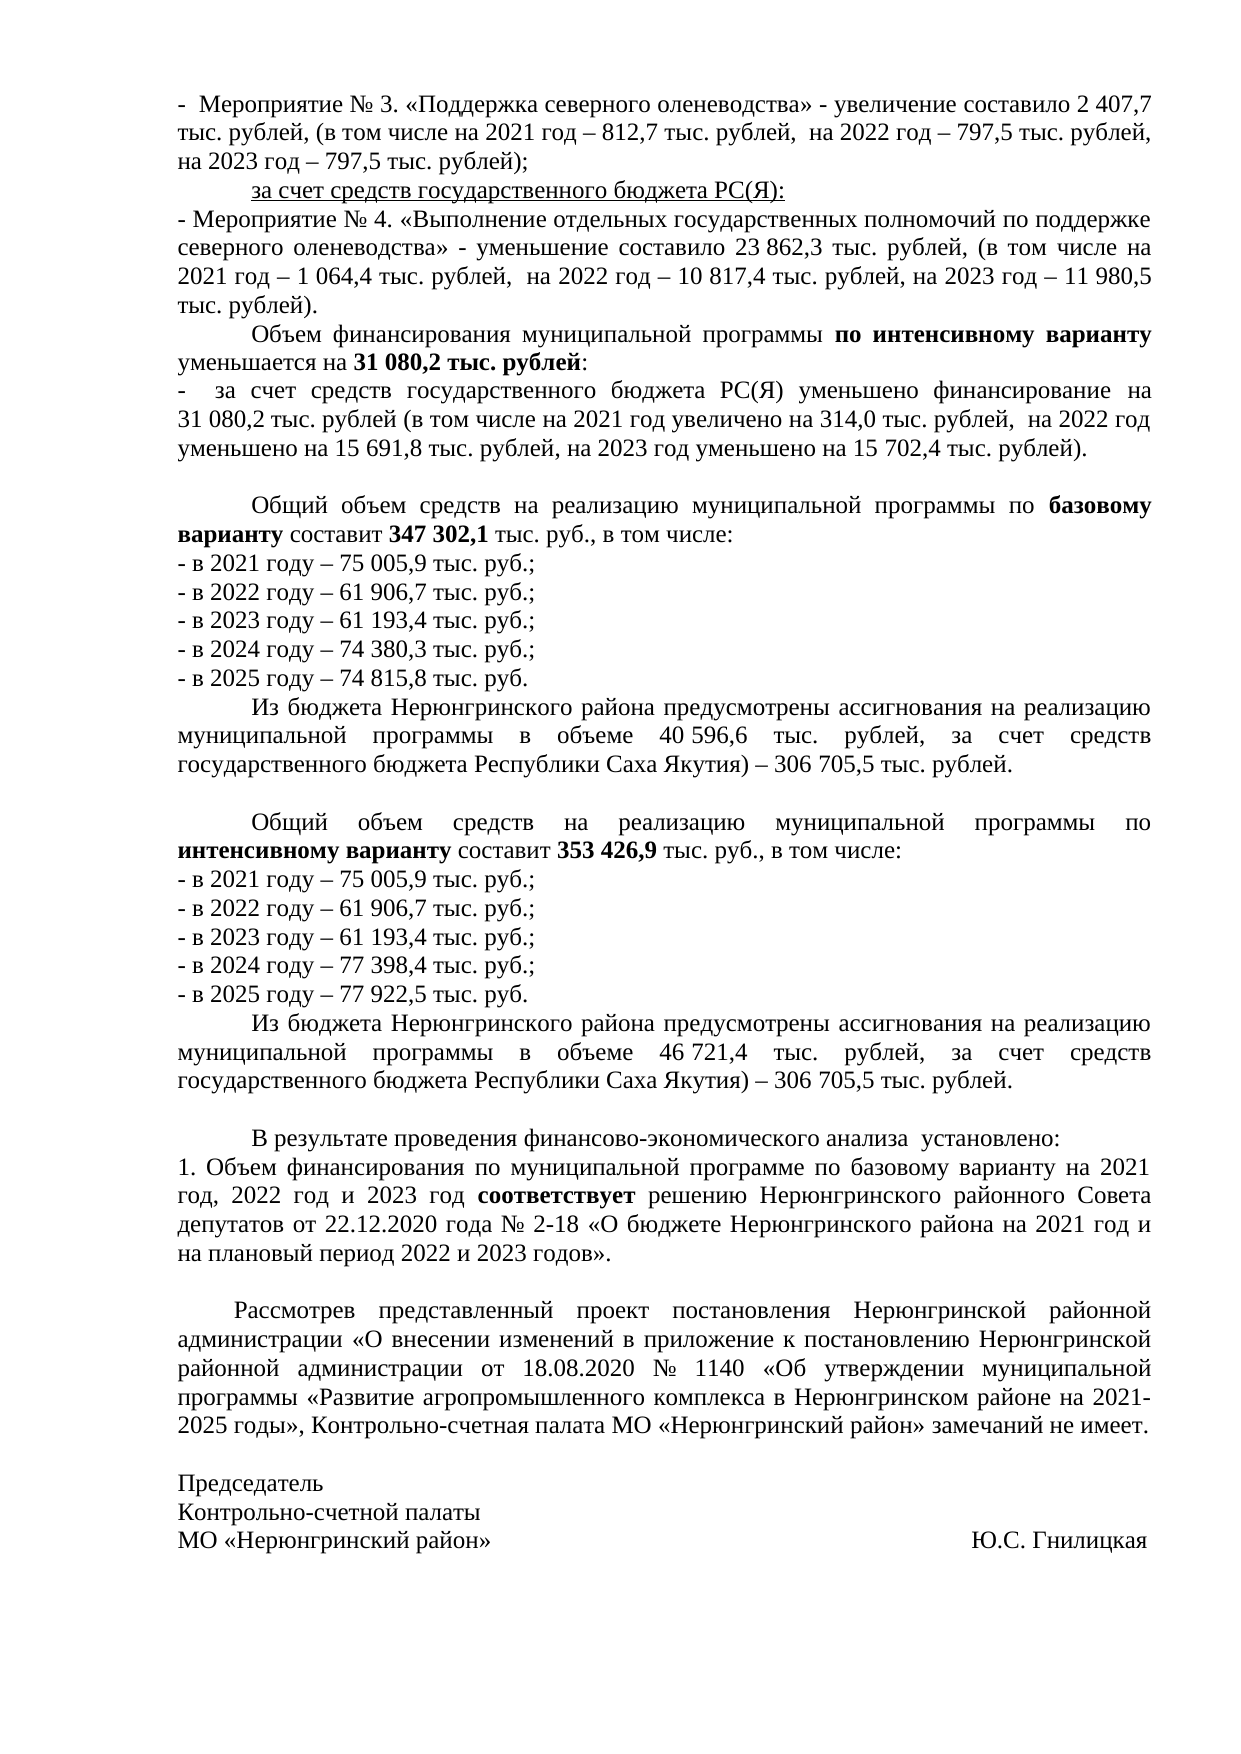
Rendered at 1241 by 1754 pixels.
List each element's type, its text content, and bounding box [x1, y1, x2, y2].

text Объем финансирования муниципальной программы по интенсивному варианту уменьшается на 31 080,2 тыс. рублей: [177, 319, 1152, 376]
text Председатель [177, 1468, 1152, 1497]
text - в 2022 году – 61 906,7 тыс. руб.; [177, 577, 1152, 606]
text - Мероприятие № 3. «Поддержка северного оленеводства» - увеличение составило 2 407,7 тыс. рублей, (в том числе на 2021 год – 812,7 тыс. рублей, на 2022 год – 797,5 тыс. рублей, на 2023 год – 797,5 тыс. рублей); [177, 89, 1152, 175]
text - в 2023 году – 61 193,4 тыс. руб.; [177, 922, 1152, 951]
text - в 2021 году – 75 005,9 тыс. руб.; [177, 548, 1152, 577]
text - в 2024 году – 74 380,3 тыс. руб.; [177, 634, 1152, 663]
text Общий объем средств на реализацию муниципальной программы по базовому варианту составит 347 302,1 тыс. руб., в том числе: [177, 491, 1152, 548]
text за счет средств государственного бюджета РС(Я): [177, 175, 1152, 204]
text - в 2024 году – 77 398,4 тыс. руб.; [177, 951, 1152, 979]
text - в 2021 году – 75 005,9 тыс. руб.; [177, 864, 1152, 893]
text - в 2023 году – 61 193,4 тыс. руб.; [177, 606, 1152, 634]
text - за счет средств государственного бюджета РС(Я) уменьшено финансирование на 31 080,2 тыс. рублей (в том числе на 2021 год увеличено на 314,0 тыс. рублей, на 2022 год уменьшено на 15 691,8 тыс. рублей, на 2023 год уменьшено на 15 702,4 тыс. рублей). [177, 376, 1152, 462]
text Рассмотрев представленный проект постановления Нерюнгринской районной администрации «О внесении изменений в приложение к постановлению Нерюнгринской районной администрации от 18.08.2020 № 1140 «Об утверждении муниципальной программы «Развитие агропромышленного комплекса в Нерюнгринском районе на 2021-2025 годы», Контрольно-счетная палата МО «Нерюнгринский район» замечаний не имеет. [177, 1296, 1152, 1439]
text - в 2022 году – 61 906,7 тыс. руб.; [177, 893, 1152, 922]
text - в 2025 году – 74 815,8 тыс. руб. [177, 663, 1152, 692]
text Из бюджета Нерюнгринского района предусмотрены ассигнования на реализацию муниципальной программы в объеме 46 721,4 тыс. рублей, за счет средств государственного бюджета Республики Саха Якутия) – 306 705,5 тыс. рублей. [177, 1008, 1152, 1094]
text МО «Нерюнгринский район» Ю.С. Гнилицкая [177, 1526, 1152, 1554]
text Контрольно-счетной палаты [177, 1497, 1152, 1526]
text 1. Объем финансирования по муниципальной программе по базовому варианту на 2021 год, 2022 год и 2023 год соответствует решению Нерюнгринского районного Совета депутатов от 22.12.2020 года № 2-18 «О бюджете Нерюнгринского района на 2021 год и на плановый период 2022 и 2023 годов». [177, 1152, 1152, 1267]
text Из бюджета Нерюнгринского района предусмотрены ассигнования на реализацию муниципальной программы в объеме 40 596,6 тыс. рублей, за счет средств государственного бюджета Республики Саха Якутия) – 306 705,5 тыс. рублей. [177, 692, 1152, 778]
text - Мероприятие № 4. «Выполнение отдельных государственных полномочий по поддержке северного оленеводства» - уменьшение составило 23 862,3 тыс. рублей, (в том числе на 2021 год – 1 064,4 тыс. рублей, на 2022 год – 10 817,4 тыс. рублей, на 2023 год – 11 980,5 тыс. рублей). [177, 204, 1152, 319]
text В результате проведения финансово-экономического анализа установлено: [177, 1123, 1152, 1152]
text - в 2025 году – 77 922,5 тыс. руб. [177, 979, 1152, 1008]
text Общий объем средств на реализацию муниципальной программы по интенсивному варианту составит 353 426,9 тыс. руб., в том числе: [177, 807, 1152, 864]
